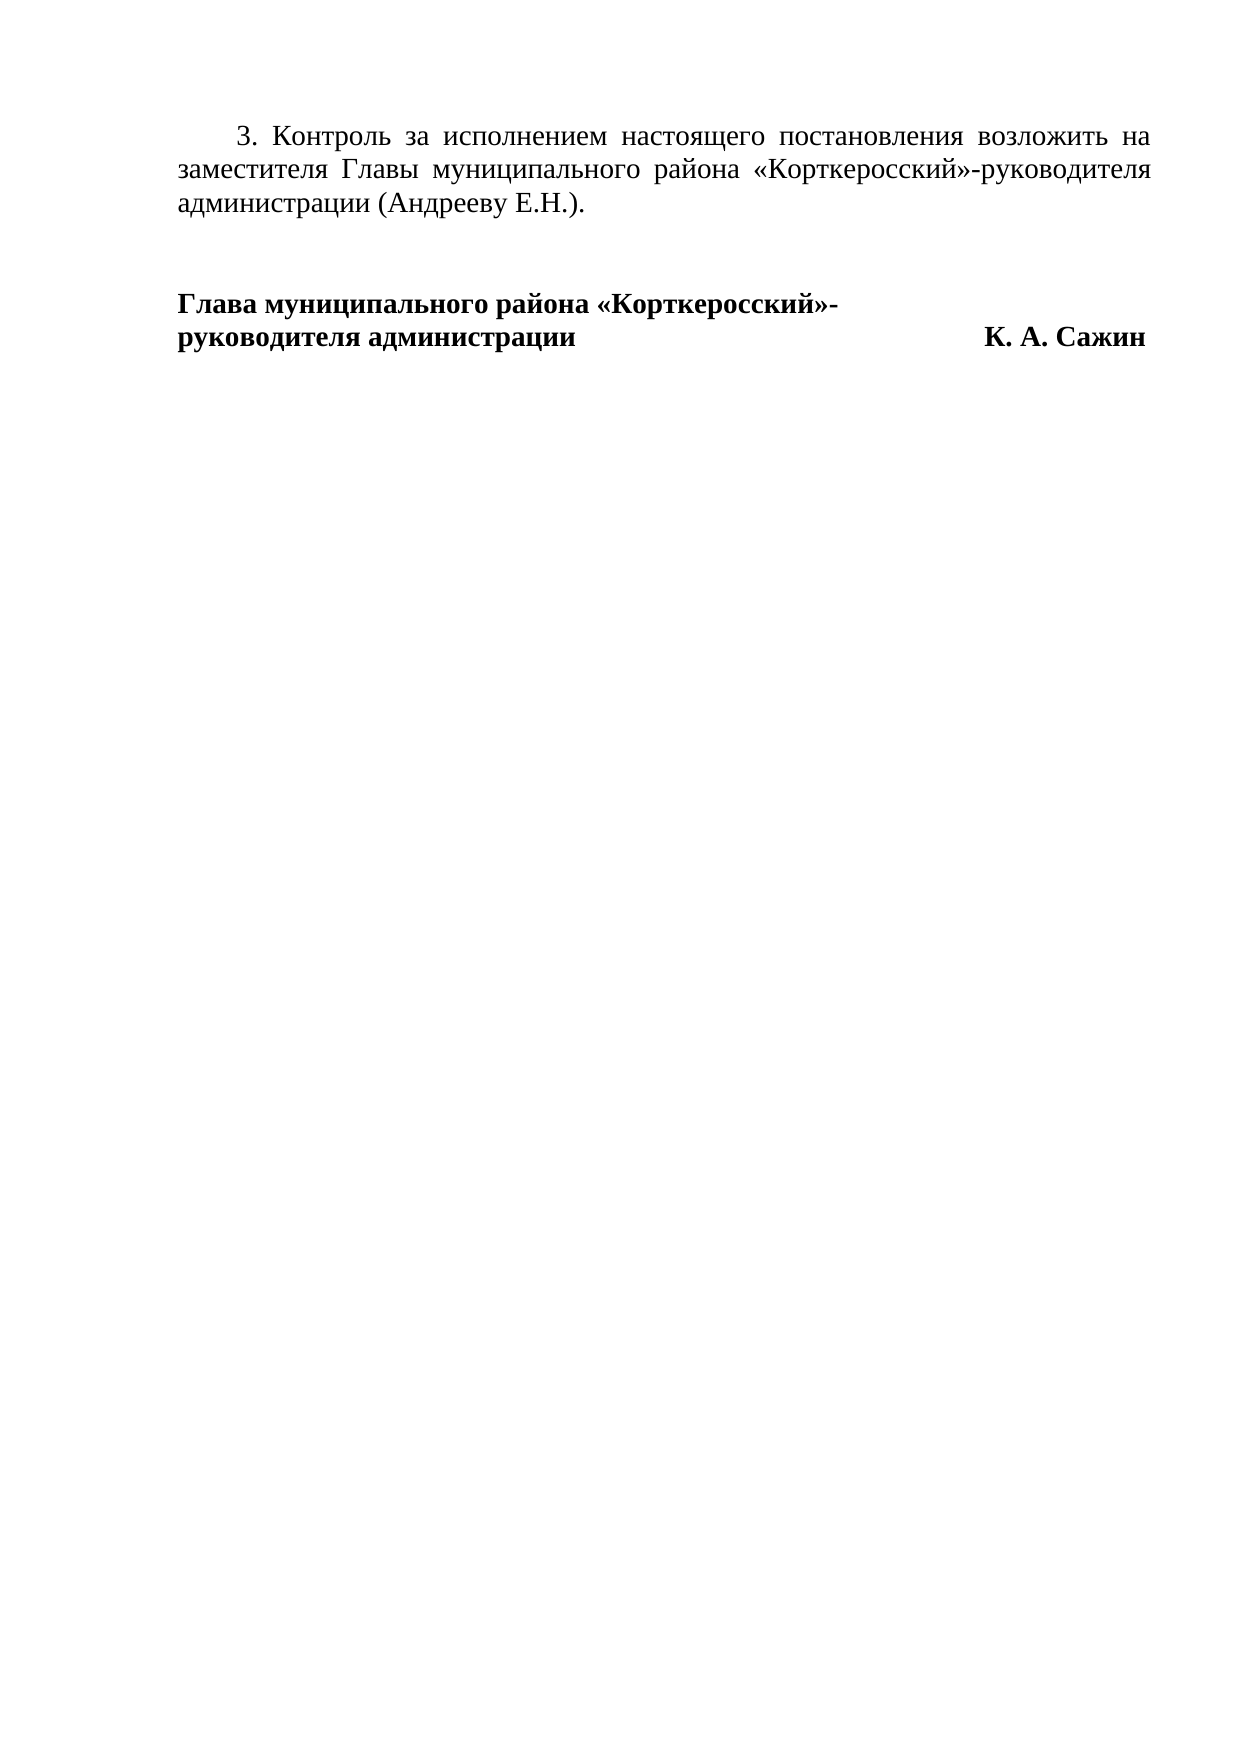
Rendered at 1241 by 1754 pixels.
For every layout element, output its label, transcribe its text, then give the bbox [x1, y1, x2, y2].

text 3. Контроль за исполнением настоящего постановления возложить на заместителя Главы муниципального района «Корткеросский»-руководителя администрации (Андрееву Е.Н.). [177, 118, 1152, 219]
text Глава муниципального района «Корткеросский»- [177, 286, 1152, 319]
text руководителя администрации К. А. Сажин [177, 319, 1152, 353]
